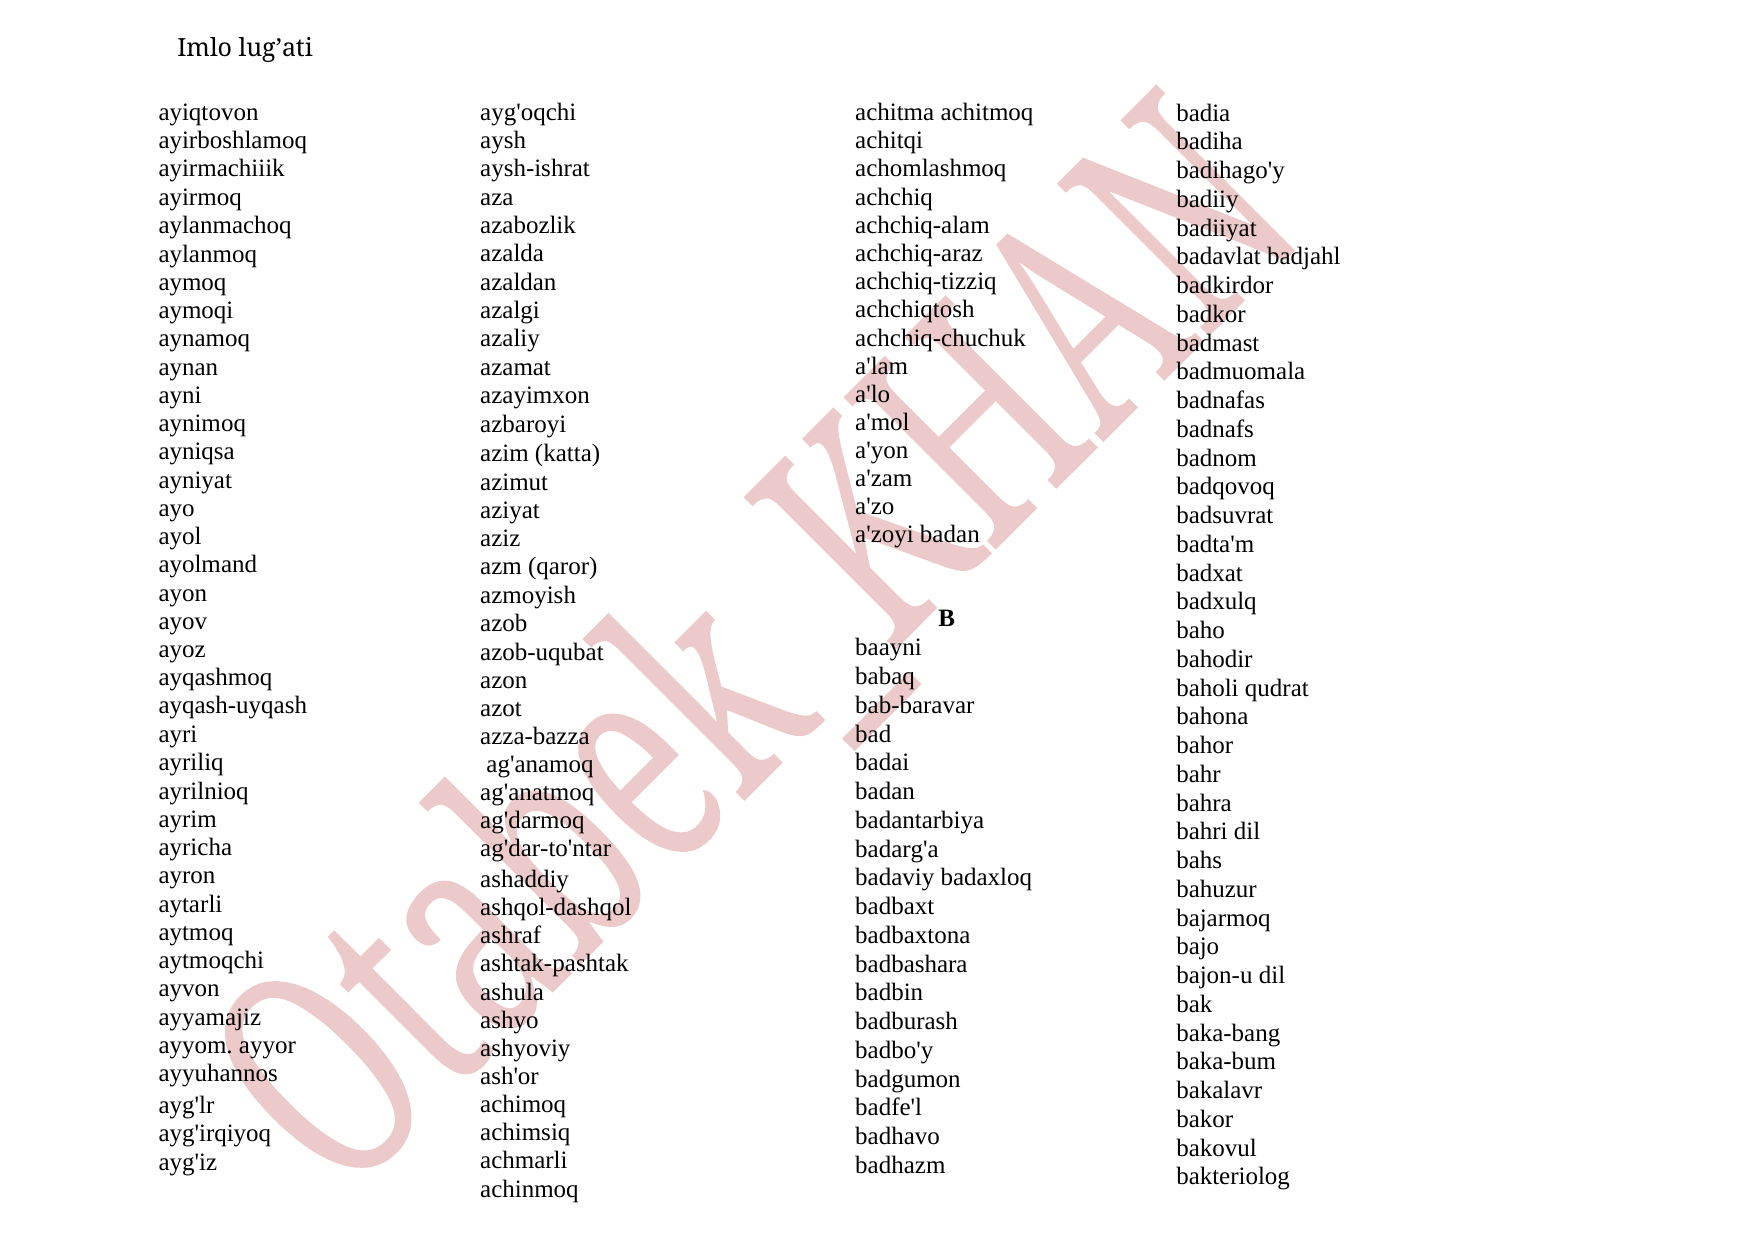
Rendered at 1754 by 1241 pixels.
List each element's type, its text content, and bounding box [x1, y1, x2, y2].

text ayon [158, 578, 341, 607]
text ayyuhannos [158, 1059, 341, 1087]
text ashqol-dashqol [480, 893, 679, 921]
text bab-baravar [855, 690, 1038, 719]
text azza-bazza [480, 722, 679, 750]
text badkor [1176, 299, 1350, 328]
text badhazm [855, 1150, 1038, 1179]
text badmast [1176, 328, 1350, 356]
text ag'dar-to'ntar [480, 834, 679, 862]
text a'zo [855, 492, 1038, 520]
text aytmoq [158, 918, 341, 946]
text bahr [1176, 759, 1350, 788]
text azamat [480, 353, 679, 381]
text azaldan [480, 267, 679, 296]
text ayo [158, 494, 341, 522]
text bahuzur [1176, 874, 1350, 903]
text achchiq-tizziq [855, 267, 1038, 295]
text azbaroyi [480, 410, 679, 439]
text achinmoq [480, 1174, 679, 1203]
text azob [480, 609, 679, 637]
text a'lam [855, 352, 1038, 380]
text ayniqsa [158, 437, 341, 466]
text badqovoq [1176, 471, 1350, 500]
text badia [1176, 98, 1350, 126]
text bakalavr [1176, 1075, 1350, 1104]
text badan [855, 776, 1038, 805]
text badxat [1176, 558, 1350, 586]
text a'mol [855, 408, 1038, 436]
text a'lo [855, 380, 1038, 408]
text a'zam [855, 464, 1038, 492]
text azob-uqubat [480, 637, 679, 666]
text aziyat [480, 496, 679, 524]
text badbo'y [855, 1035, 1038, 1064]
text aymoqi [158, 296, 341, 324]
text azim (katta) [480, 439, 679, 467]
text achchiq [855, 182, 1038, 211]
text ayg'oqchi [480, 98, 679, 126]
text bahri dil [1176, 816, 1350, 845]
text aytarli [158, 889, 341, 918]
text badnafas [1176, 385, 1350, 414]
text ayov [158, 607, 341, 635]
text bad [855, 719, 1038, 747]
text achchiqtosh [855, 295, 1038, 323]
text ash'or [480, 1062, 679, 1090]
text ayyamajiz [158, 1002, 341, 1031]
text aynan [158, 353, 341, 381]
text ayg'iz [158, 1148, 341, 1176]
text azon [480, 666, 679, 694]
text badgumon [855, 1064, 1038, 1092]
text ashtak-pashtak [480, 949, 679, 977]
text badburash [855, 1006, 1038, 1035]
text bahor [1176, 730, 1350, 759]
text baho [1176, 615, 1350, 644]
text ayiqtovon [158, 98, 341, 126]
text ayg'lr [158, 1091, 341, 1119]
text badiha [1176, 126, 1350, 155]
text a'zoyi badan [855, 520, 1038, 548]
text bahodir [1176, 644, 1350, 673]
text bak [1176, 989, 1350, 1018]
text aysh-ishrat [480, 154, 679, 183]
text ayrilnioq [158, 777, 341, 805]
text a'yon [855, 436, 1038, 464]
text ayoz [158, 635, 341, 663]
text ayvon [158, 974, 341, 1002]
text ayqashmoq [158, 663, 341, 691]
text badantarbiya [855, 805, 1038, 834]
text ashyoviy [480, 1034, 679, 1062]
text azalda [480, 239, 679, 267]
text azayimxon [480, 381, 679, 409]
text badsuvrat [1176, 500, 1350, 529]
text ayniyat [158, 466, 341, 494]
text ayirmachiiik [158, 154, 341, 183]
text badbaxt [855, 891, 1038, 920]
text badaviy badaxloq [855, 862, 1038, 891]
text achchiq-araz [855, 239, 1038, 267]
text bajo [1176, 931, 1350, 960]
text ayolmand [158, 550, 341, 578]
text aynimoq [158, 409, 341, 437]
text badai [855, 747, 1038, 776]
text bahona [1176, 701, 1350, 730]
text baka-bang [1176, 1018, 1350, 1046]
text bahra [1176, 788, 1350, 816]
text bajarmoq [1176, 903, 1350, 931]
text baka-bum [1176, 1046, 1350, 1075]
text ashaddiy [480, 865, 679, 893]
text aylanmoq [158, 239, 341, 268]
text ag'anamoq ag'anatmoq [480, 750, 679, 806]
text aylanmachoq [158, 211, 341, 239]
text badbin [855, 977, 1038, 1006]
text ashula [480, 978, 679, 1006]
text badnom [1176, 443, 1350, 471]
text aymoq [158, 268, 341, 296]
text baholi qudrat [1176, 673, 1350, 701]
text badiiy [1176, 184, 1350, 213]
text bahs [1176, 845, 1350, 874]
text baayni [855, 632, 1038, 661]
text B [855, 604, 1038, 632]
text aytmoqchi [158, 946, 341, 974]
text ayol [158, 522, 341, 550]
text ayrim [158, 805, 341, 833]
text aynamoq [158, 324, 341, 352]
text ayqash-uyqash [158, 691, 341, 719]
text achchiq-chuchuk [855, 324, 1038, 352]
text bajon-u dil [1176, 960, 1350, 989]
text azimut [480, 468, 679, 496]
text badbashara [855, 949, 1038, 977]
text achomlashmoq [855, 154, 1038, 182]
text achchiq-alam [855, 211, 1038, 239]
text achimoq [480, 1090, 679, 1118]
text badxulq [1176, 586, 1350, 615]
text ag'darmoq [480, 806, 679, 834]
text babaq [855, 661, 1038, 690]
text ayirboshlamoq [158, 126, 341, 154]
text badarg'a [855, 834, 1038, 862]
text ayirmoq [158, 183, 341, 211]
text achitma achitmoq achitqi [855, 98, 1038, 154]
text badbaxtona [855, 920, 1038, 949]
text azaliy [480, 324, 679, 352]
text azot [480, 694, 679, 722]
text badta'm [1176, 529, 1350, 558]
text ayricha [158, 833, 341, 861]
text badavlat badjahl [1176, 241, 1350, 270]
text badhavo [855, 1121, 1038, 1150]
text ayyom. ayyor [158, 1031, 341, 1059]
text bakovul [1176, 1133, 1350, 1161]
text azm (qaror) [480, 552, 679, 581]
text ayri [158, 720, 341, 748]
text achimsiq [480, 1118, 679, 1146]
text azmoyish [480, 581, 679, 609]
text badihago'y [1176, 155, 1350, 184]
text aza [480, 183, 679, 211]
text badmuomala [1176, 356, 1350, 385]
text azalgi [480, 296, 679, 324]
text badiiyat [1176, 213, 1350, 241]
text ayriliq [158, 748, 341, 777]
text ayni [158, 381, 341, 409]
text azabozlik [480, 211, 679, 239]
text achmarli [480, 1146, 679, 1174]
text badfe'l [855, 1092, 1038, 1121]
text ayg'irqiyoq [158, 1119, 341, 1148]
text ashyo [480, 1006, 679, 1034]
text ashraf [480, 921, 679, 949]
text aysh [480, 126, 679, 154]
text bakor [1176, 1104, 1350, 1133]
text ayron [158, 861, 341, 889]
text badnafs [1176, 414, 1350, 443]
text aziz [480, 524, 679, 552]
text bakteriolog [1176, 1161, 1350, 1190]
text badkirdor [1176, 270, 1350, 299]
